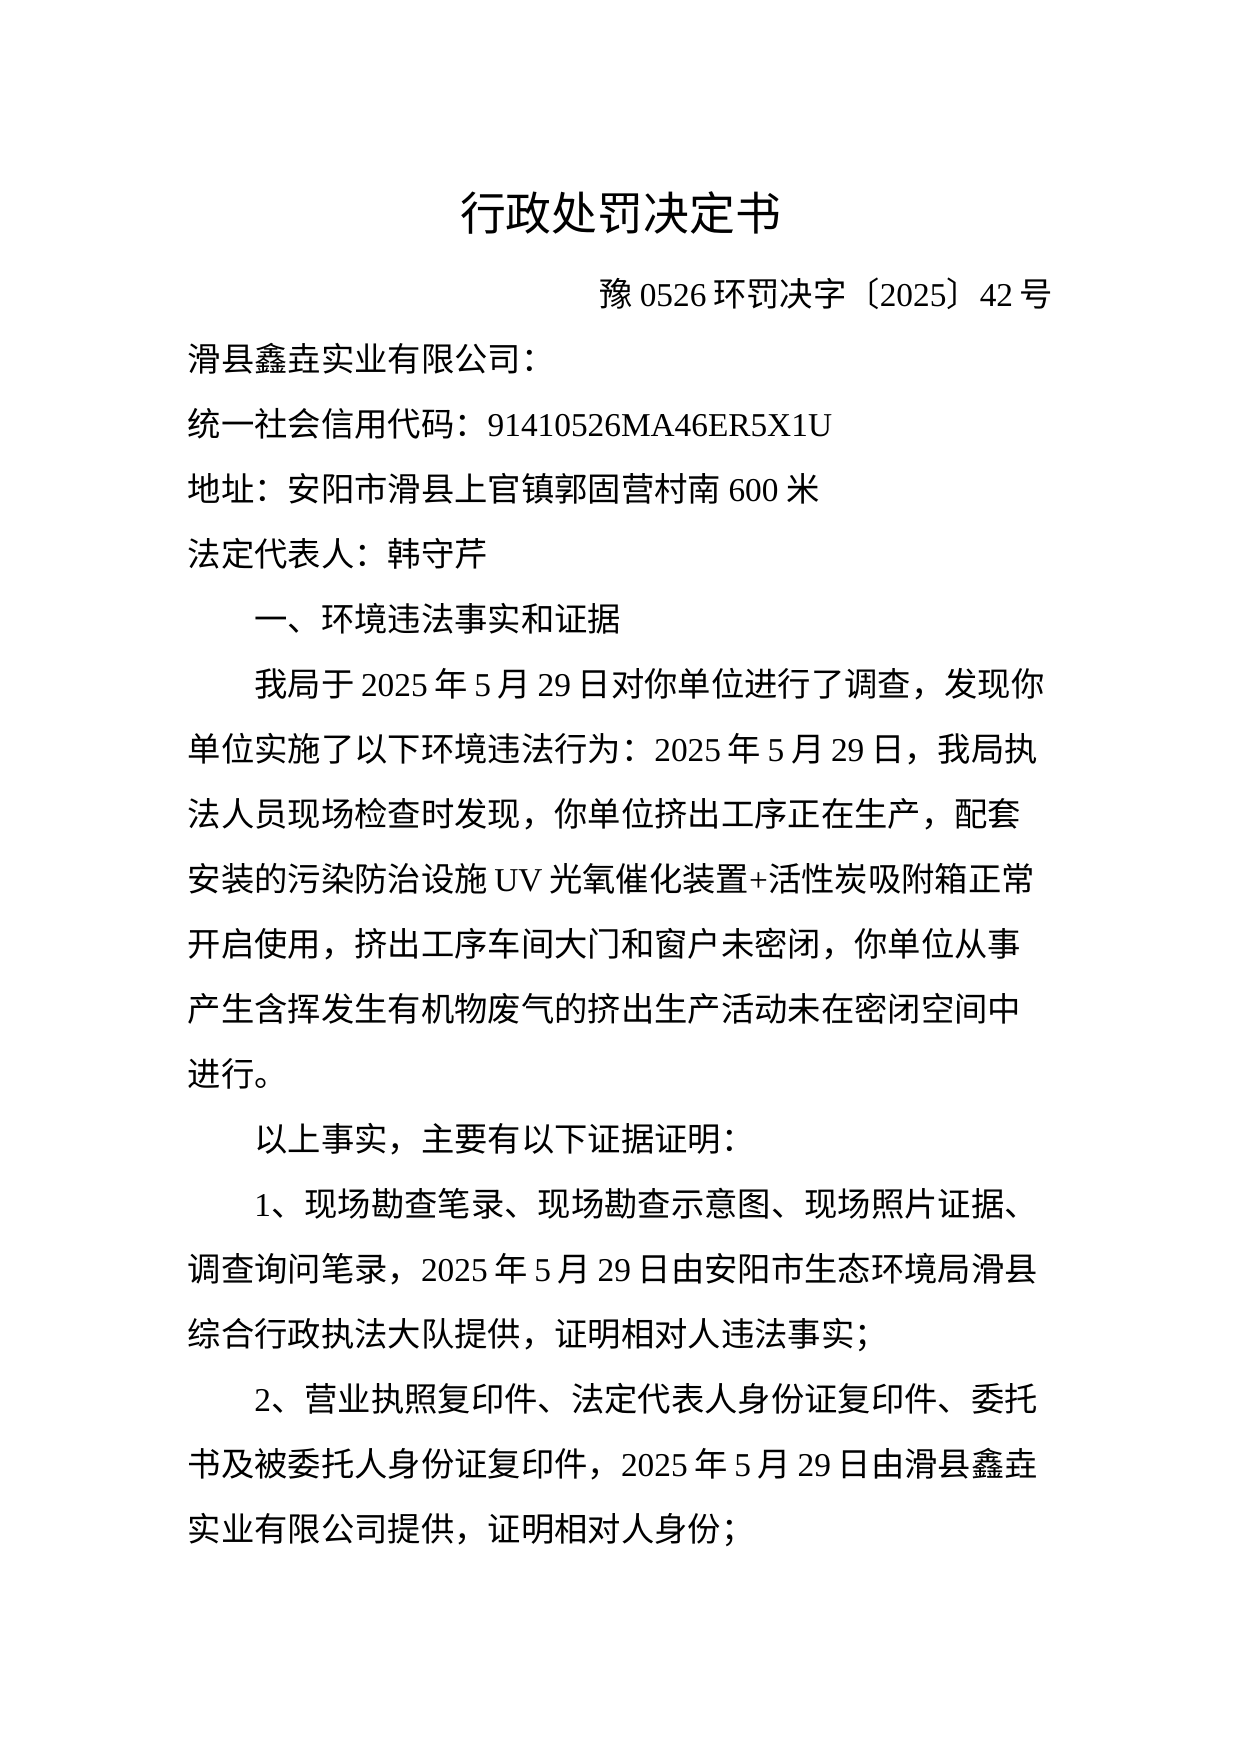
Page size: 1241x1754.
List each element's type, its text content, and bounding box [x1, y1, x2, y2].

text 行政处罚决定书 [187, 162, 1053, 259]
text 地址：安阳市滑县上官镇郭固营村南 600 米 [187, 454, 1053, 519]
text 1、现场勘查笔录、现场勘查示意图、现场照片证据、调查询问笔录，2025年5月29日由安阳市生态环境局滑县综合行政执法大队提供，证明相对人违法事实； [187, 1169, 1053, 1364]
text 一、环境违法事实和证据 [187, 584, 1053, 649]
text 豫0526环罚决字〔2025〕42号 [187, 259, 1053, 324]
text 滑县鑫垚实业有限公司： [187, 324, 1053, 389]
text 法定代表人：韩守芹 [187, 519, 1053, 584]
text 我局于2025年5月29日对你单位进行了调查，发现你单位实施了以下环境违法行为：2025年5月29日，我局执法人员现场检查时发现，你单位挤出工序正在生产，配套安装的污染防治设施UV光氧催化装置+活性炭吸附箱正常开启使用，挤出工序车间大门和窗户未密闭，你单位从事产生含挥发生有机物废气的挤出生产活动未在密闭空间中进行。 [187, 649, 1053, 1104]
text 统一社会信用代码：91410526MA46ER5X1U [187, 389, 1053, 454]
text 2、营业执照复印件、法定代表人身份证复印件、委托书及被委托人身份证复印件，2025年5月29日由滑县鑫垚实业有限公司提供，证明相对人身份； [187, 1364, 1053, 1559]
text 以上事实，主要有以下证据证明： [187, 1104, 1053, 1169]
